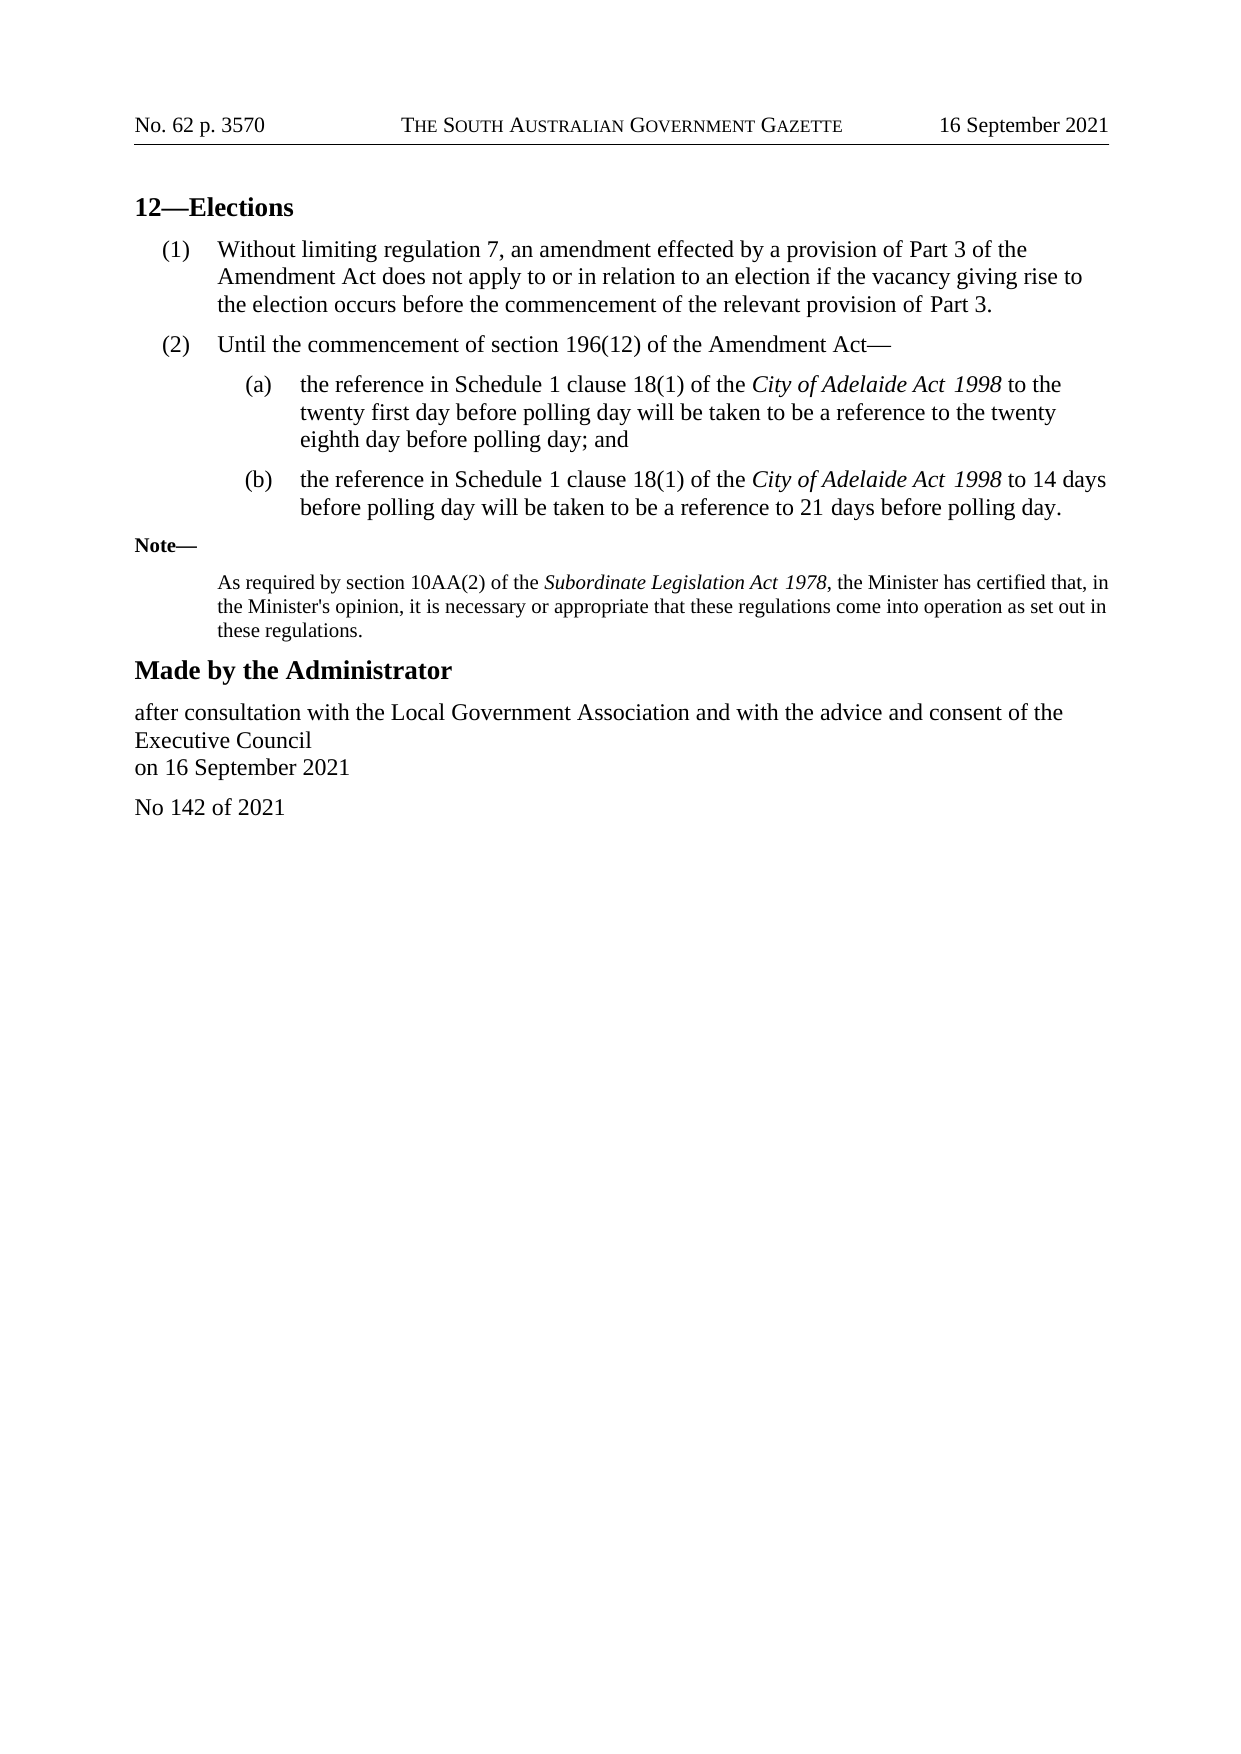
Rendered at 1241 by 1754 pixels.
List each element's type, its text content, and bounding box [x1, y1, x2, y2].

text Note— [134, 533, 1109, 557]
text Made by the Administrator [134, 654, 1109, 686]
text As required by section 10AA(2) of the Subordinate Legislation Act 1978, the Minister has certified that, in the Minister's opinion, it is necessary or appropriate that these regulations come into operation as set out in these regulations. [217, 570, 1109, 642]
text (2) Until the commencement of section 196(12) of the Amendment Act— [134, 330, 1109, 358]
text (a) the reference in Schedule 1 clause 18(1) of the City of Adelaide Act 1998 to the twenty first day before polling day will be taken to be a reference to the twenty eighth day before polling day; and [217, 370, 1109, 453]
text (b) the reference in Schedule 1 clause 18(1) of the City of Adelaide Act 1998 to 14 days before polling day will be taken to be a reference to 21 days before polling day. [217, 465, 1109, 521]
text (1) Without limiting regulation 7, an amendment effected by a provision of Part 3 of the Amendment Act does not apply to or in relation to an election if the vacancy giving rise to the election occurs before the commencement of the relevant provision of Part 3. [134, 235, 1109, 317]
text after consultation with the Local Government Association and with the advice and consent of the Executive Council [134, 698, 1109, 753]
text No 142 of 2021 [134, 793, 1109, 821]
text 12—Elections [134, 191, 1109, 222]
text on 16 September 2021 [134, 753, 1109, 781]
